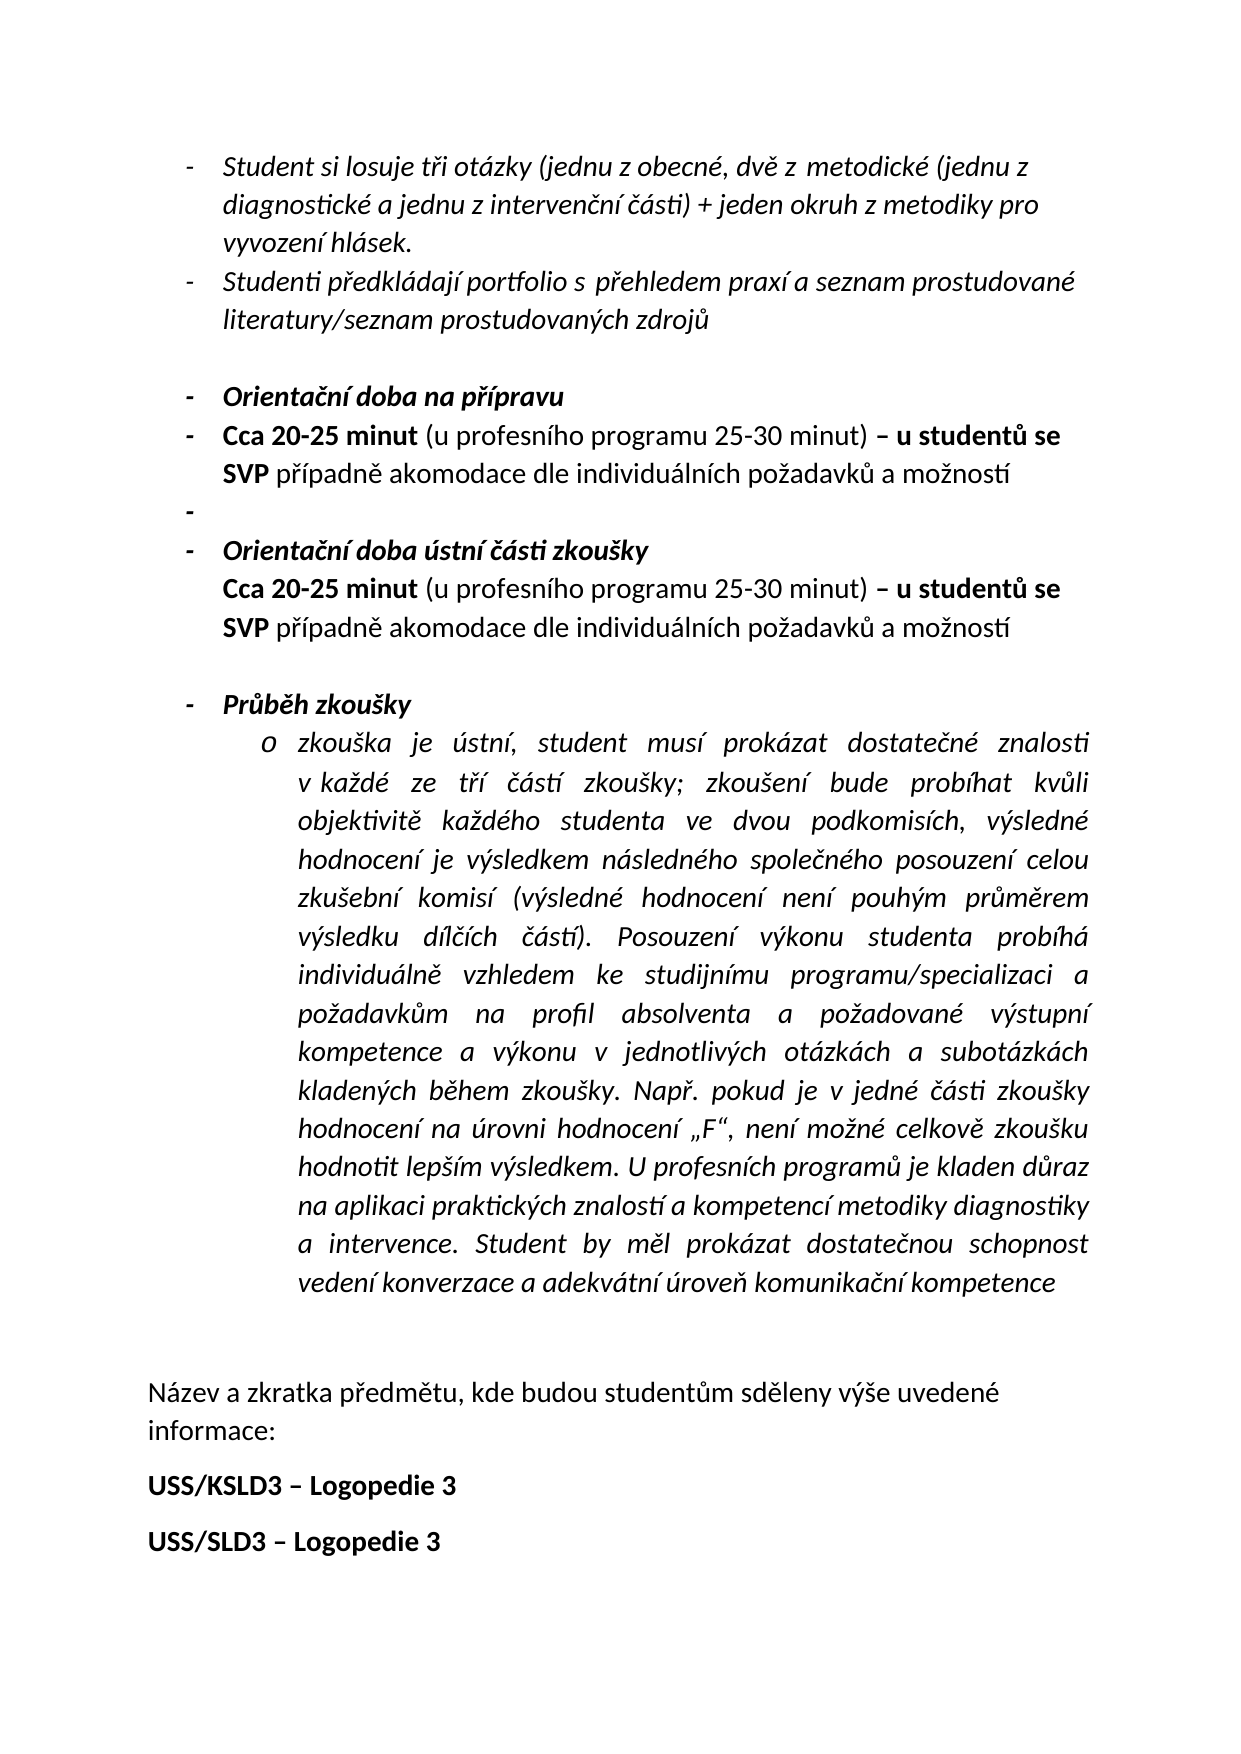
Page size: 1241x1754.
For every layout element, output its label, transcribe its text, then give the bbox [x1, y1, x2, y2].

list zkouška je ústní, student musí prokázat dostatečné znalosti v každé ze tří částí zkoušky; zkoušení bude probíhat kvůli objektivitě každého studenta ve dvou podkomisích, výsledné hodnocení je výsledkem následného společného posouzení celou zkušební komisí (výsledné hodnocení není pouhým průměrem výsledku dílčích částí). Posouzení výkonu studenta probíhá individuálně vzhledem ke studijnímu programu/specializaci a požadavkům na profil absolventa a požadované výstupní kompetence a výkonu v jednotlivých otázkách a subotázkách kladených během zkoušky. Např. pokud je v jedné části zkoušky hodnocení na úrovni hodnocení „F“, není možné celkově zkoušku hodnotit lepším výsledkem. U profesních programů je kladen důraz na aplikaci praktických znalostí a kompetencí metodiky diagnostiky a intervence. Student by měl prokázat dostatečnou schopnost vedení konverzace a adekvátní úroveň komunikační kompetence [260, 724, 1093, 1299]
list Cca 20-25 minut (u profesního programu 25-30 minut) – u studentů se SVP případně akomodace dle individuálních požadavků a možností [223, 570, 1093, 644]
list Cca 20-25 minut (u profesního programu 25-30 minut) – u studentů se SVP případně akomodace dle individuálních požadavků a možností [185, 417, 1093, 491]
text USS/SLD3 – Logopedie 3 [148, 1523, 1093, 1558]
list Student si losuje tři otázky (jednu z obecné, dvě z metodické (jednu z diagnostické a jednu z intervenční části) + jeden okruh z metodiky pro vyvození hlásek. [185, 148, 1093, 260]
list Orientační doba ústní části zkoušky [185, 532, 1093, 568]
text USS/KSLD3 – Logopedie 3 [148, 1467, 1093, 1503]
text Název a zkratka předmětu, kde budou studentům sděleny výše uvedené informace: [148, 1374, 1093, 1448]
list Studenti předkládají portfolio s přehledem praxí a seznam prostudované literatury/seznam prostudovaných zdrojů [185, 263, 1093, 337]
list Průběh zkoušky [185, 686, 1093, 721]
list Orientační doba na přípravu [185, 378, 1093, 414]
